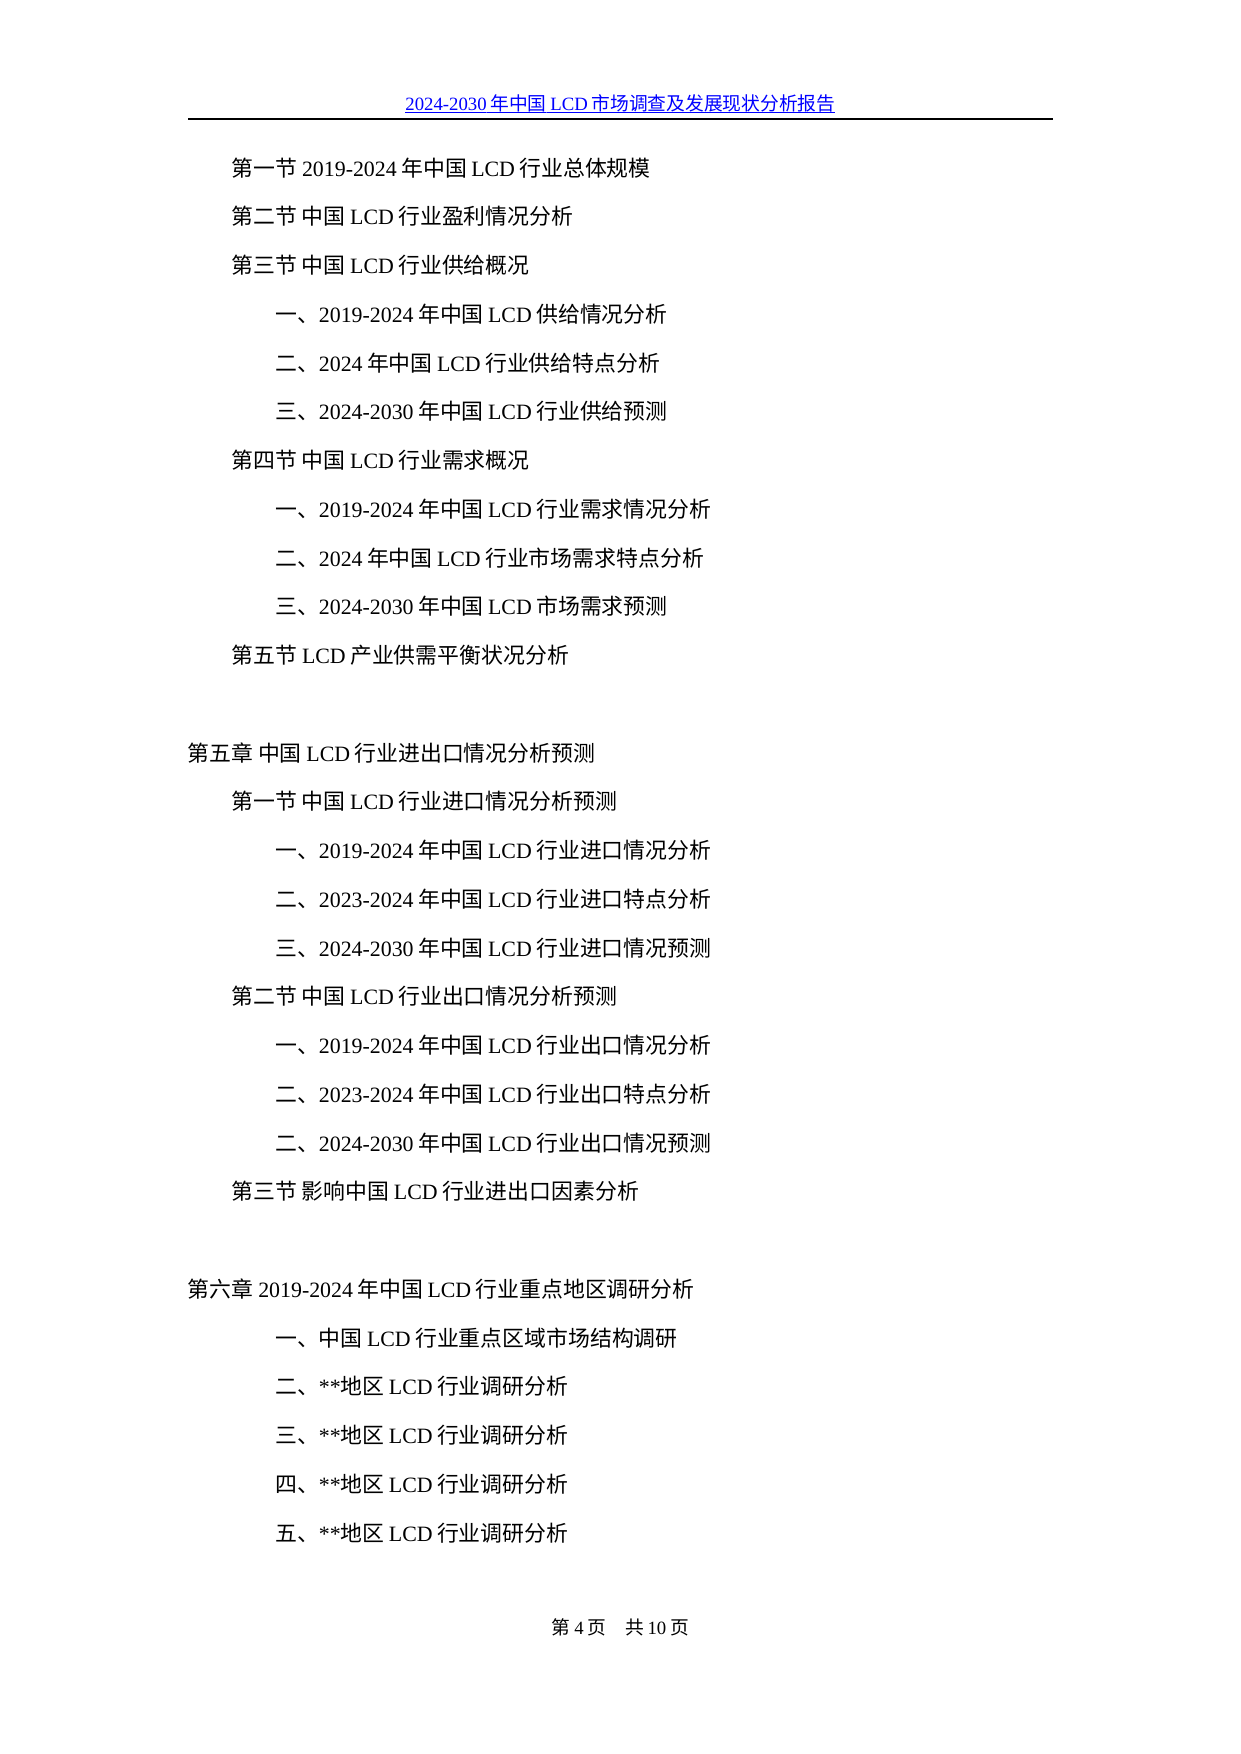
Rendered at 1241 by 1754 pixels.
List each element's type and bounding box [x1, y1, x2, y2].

text [187, 150, 1053, 1548]
